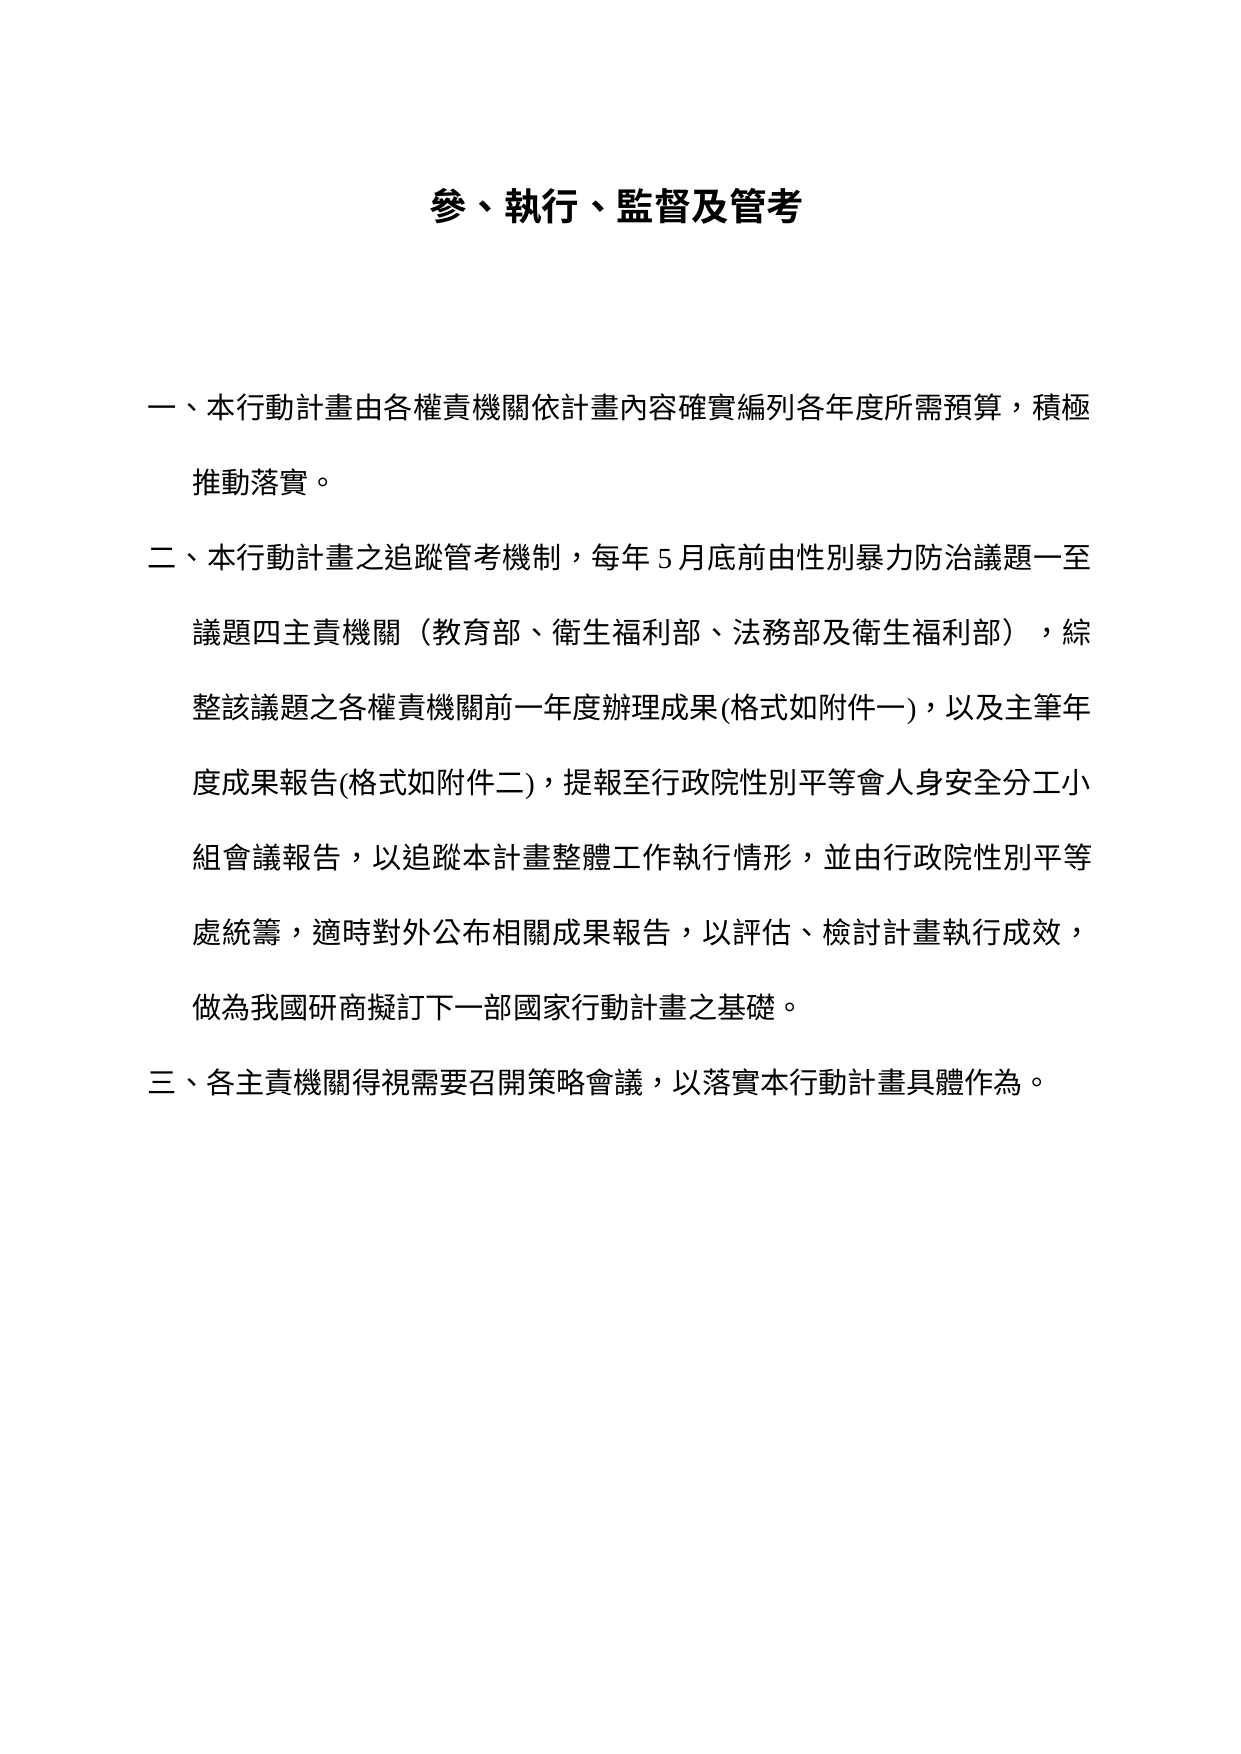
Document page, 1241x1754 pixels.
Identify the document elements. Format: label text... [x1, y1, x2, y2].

subtitle 執行、監督及管考 [148, 166, 1092, 241]
text 一、本行動計畫由各權責機關依計畫內容確實編列各年度所需預算，積極推動落實。 [148, 369, 1092, 519]
text 三、各主責機關得視需要召開策略會議，以落實本行動計畫具體作為。 [148, 1044, 1092, 1119]
text 二、本行動計畫之追蹤管考機制，每年5月底前由性別暴力防治議題一至議題四主責機關（教育部、衛生福利部、法務部及衛生福利部），綜整該議題之各權責機關前一年度辦理成果(格式如附件一)，以及主筆年度成果報告(格式如附件二)，提報至行政院性別平等會人身安全分工小組會議報告，以追蹤本計畫整體工作執行情形，並由行政院性別平等處統籌，適時對外公布相關成果報告，以評估、檢討計畫執行成效，做為我國研商擬訂下一部國家行動計畫之基礎。 [148, 519, 1092, 1044]
